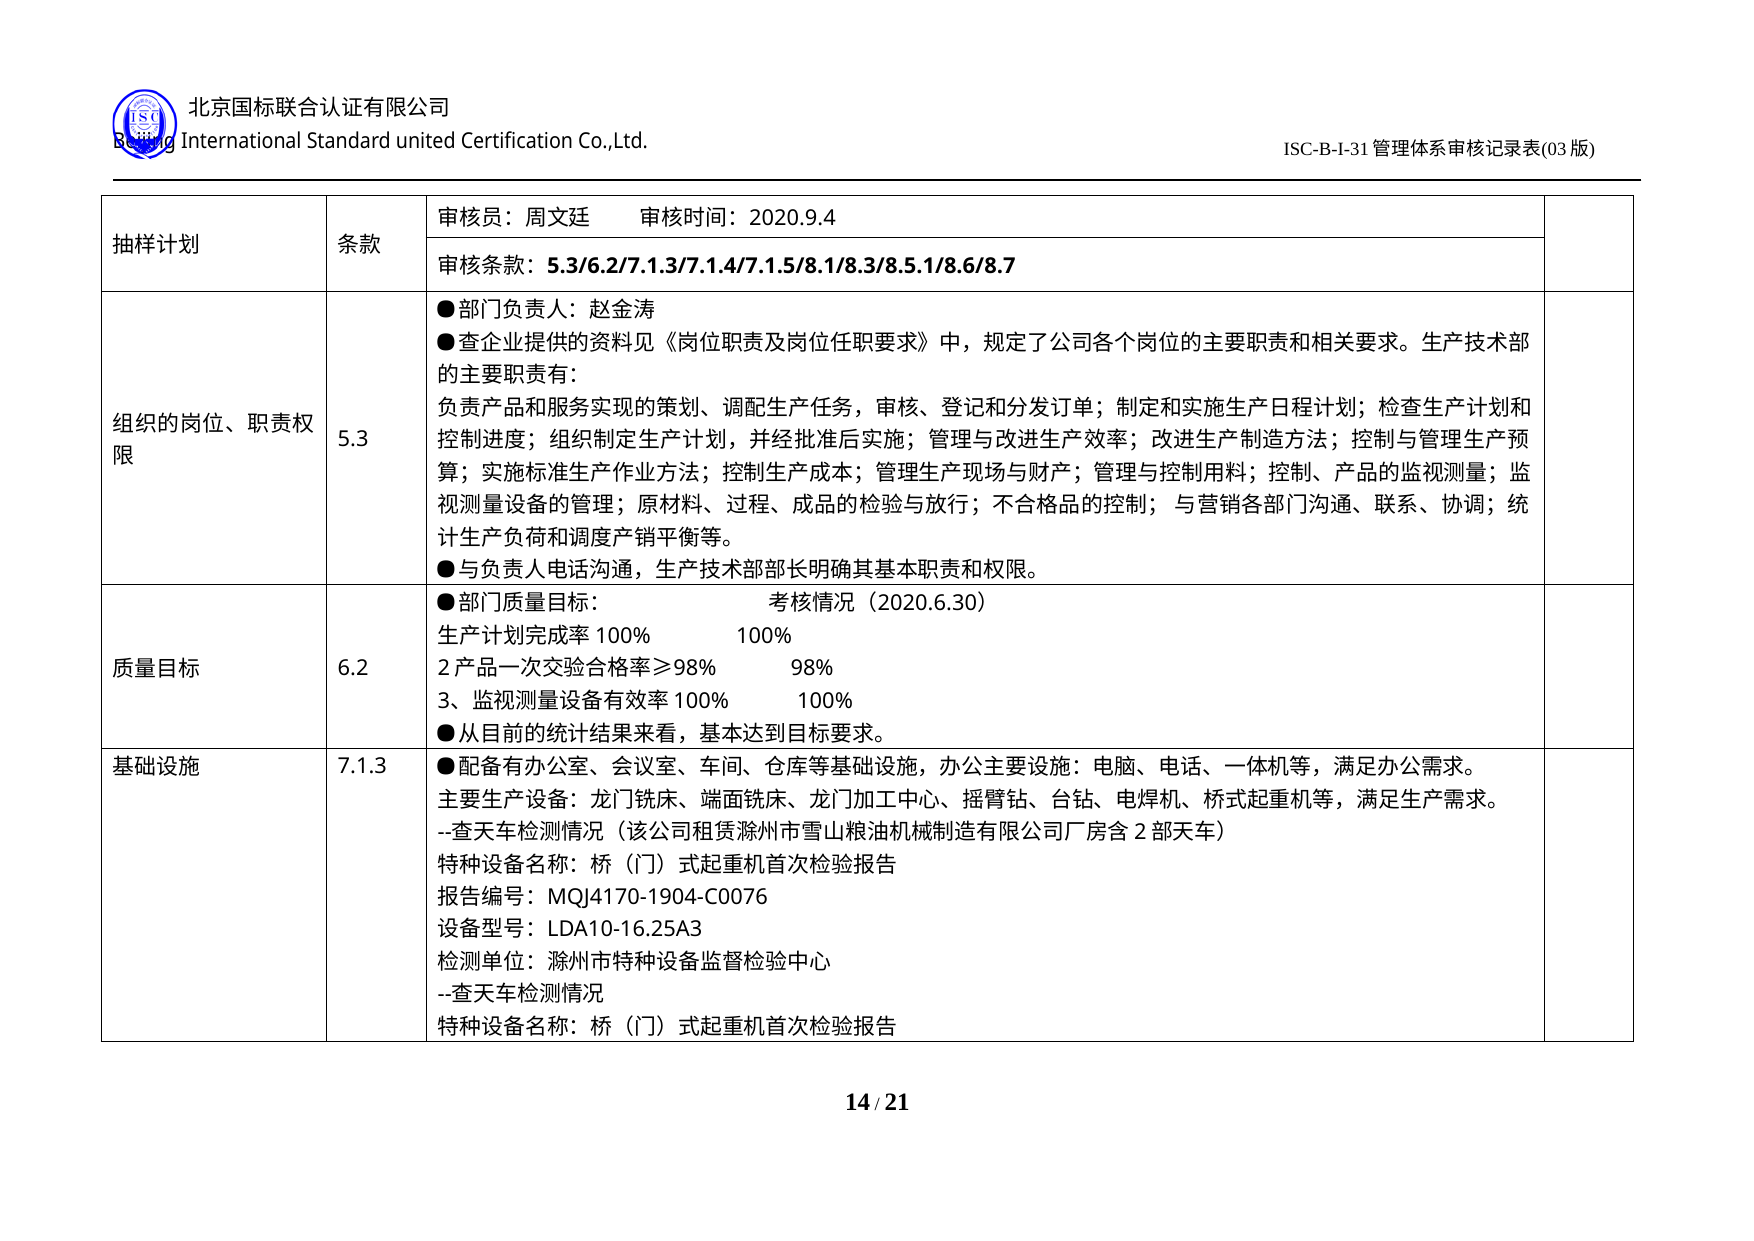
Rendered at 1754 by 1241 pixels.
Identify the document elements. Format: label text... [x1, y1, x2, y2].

table_cell 部门质量目标： 考核情况（2020.6.30） 生产计划完成率100% 100% 2产品一次交验合格率≥98% 98% 3、监视测量设备有效率100% 100% 从目前的统计结果来看，基本达到目标要求。 [427, 585, 1544, 748]
table_cell 基础设施 [102, 749, 326, 1041]
table_cell 质量目标 [102, 585, 326, 748]
picture [112, 89, 180, 158]
table_cell 7.1.3 [327, 749, 426, 1041]
table_header 过程与活动、 抽样计划 [102, 196, 326, 291]
table_cell 部门负责人：赵金涛 查企业提供的资料见《岗位职责及岗位任职要求》中，规定了公司各个岗位的主要职责和相关要求。生产技术部的主要职责有： 负责产品和服务实现的策划、调配生产任务，审核、登记和分发订单；制定和实施生产日程计划；检查生产计划和控制进度；组织制定生产计划，并经批准后实施；管理与改进生产效率；改进生产制造方法；控制与管理生产预算；实施标准生产作业方法；控制生产成本；管理生产现场与财产；管理与控制用料；控制、产品的监视测量；监视测量设备的管理；原材料、过程、成品的检验与放行；不合格品的控制； 与营销各部门沟通、联系、协调；统计生产负荷和调度产销平衡等。 与负责人电话沟通，生产技术部部长明确其基本职责和权限。 [427, 292, 1544, 584]
table_cell [1545, 585, 1633, 748]
table_cell [1545, 749, 1633, 1041]
table_cell 审核条款：5.3/6.2/7.1.3/7.1.4/7.1.5/8.1/8.3/8.5.1/8.6/8.7 [427, 238, 1544, 291]
table_cell 6.2 [327, 585, 426, 748]
table_header 判定 [1545, 196, 1633, 291]
table_cell 审核员：周文廷 审核时间：2020.9.4 [427, 196, 1544, 237]
table_cell [1545, 292, 1633, 584]
table_cell 5.3 [327, 292, 426, 584]
table_header 涉及 条款 [327, 196, 426, 291]
table_cell 组织的岗位、职责权限 [102, 292, 326, 584]
